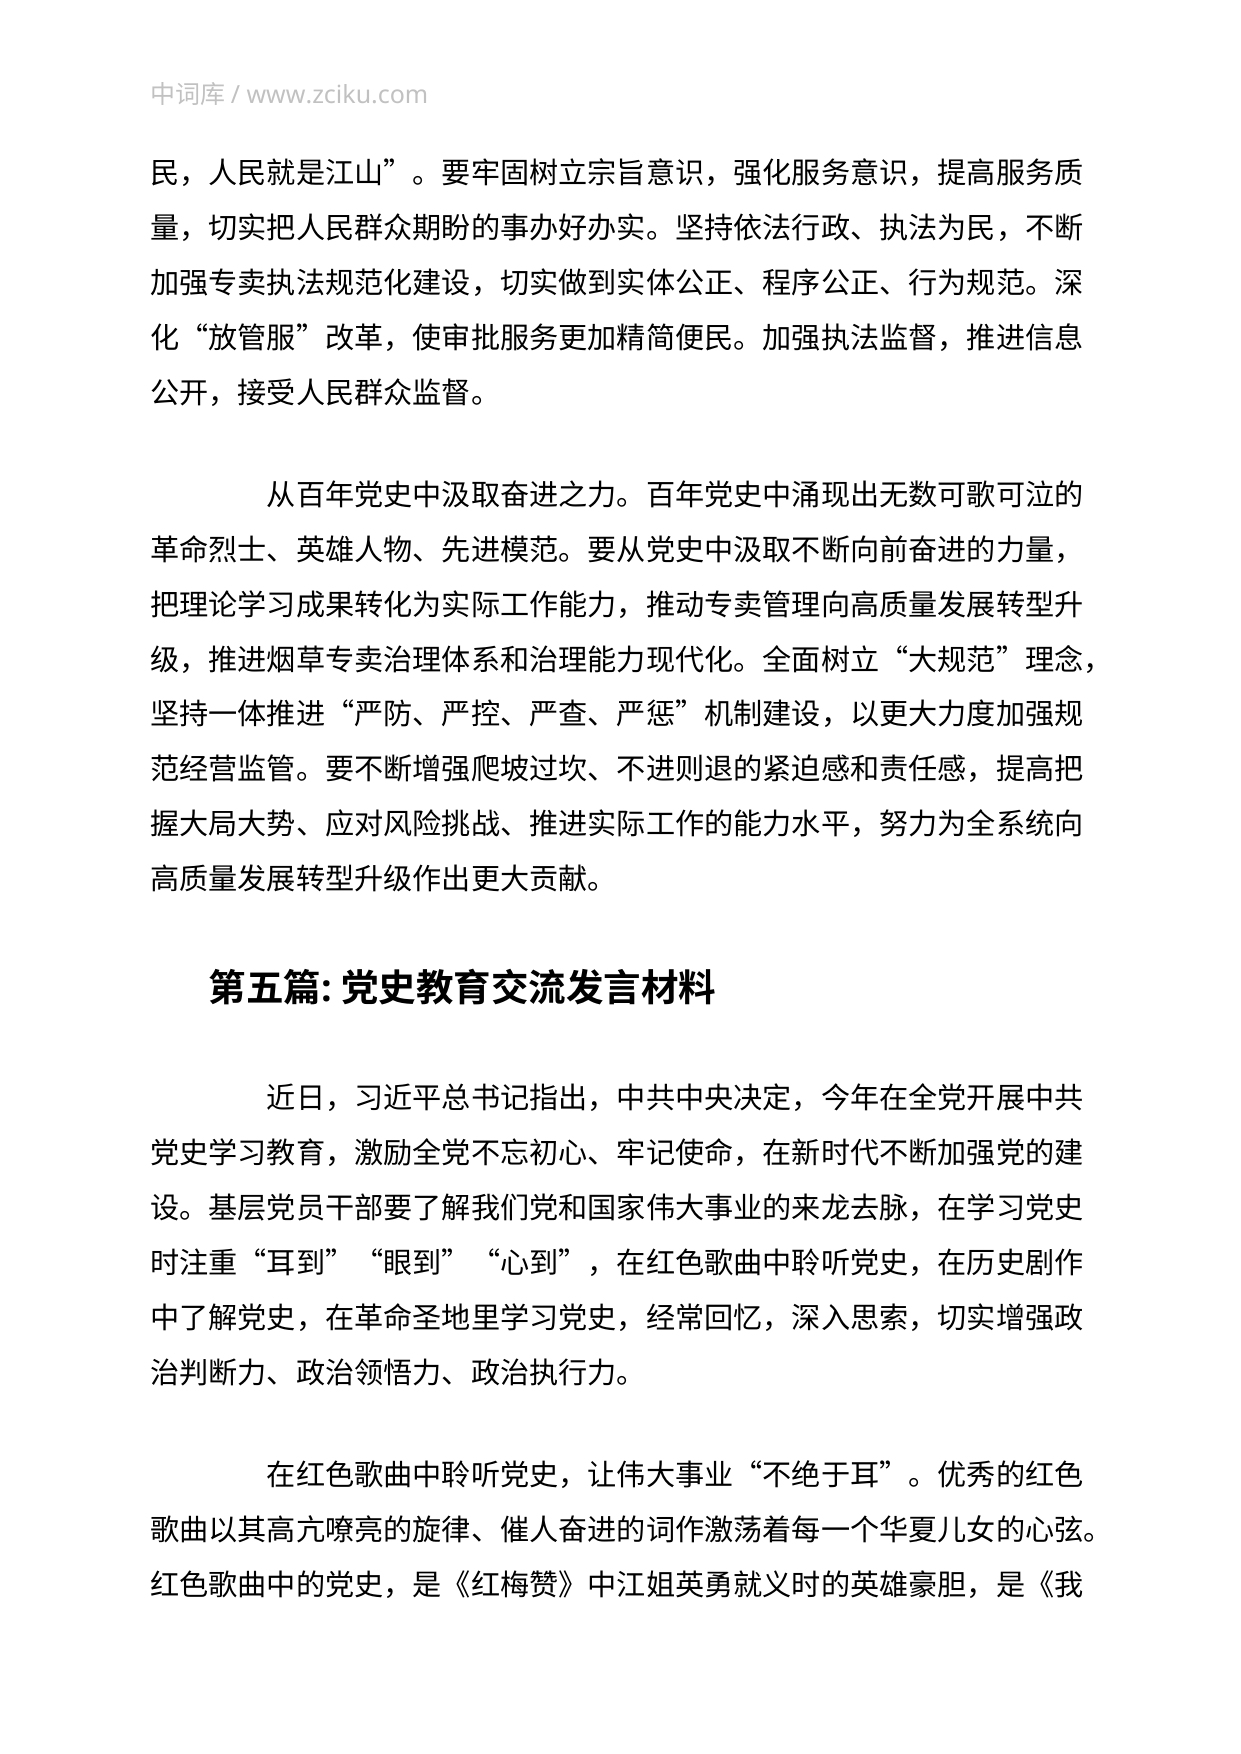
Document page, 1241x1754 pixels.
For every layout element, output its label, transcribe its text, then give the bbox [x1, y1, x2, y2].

text 从百年党史中汲取奋进之力。百年党史中涌现出无数可歌可泣的革命烈士、英雄人物、先进模范。要从党史中汲取不断向前奋进的力量，把理论学习成果转化为实际工作能力，推动专卖管理向高质量发展转型升级，推进烟草专卖治理体系和治理能力现代化。全面树立“大规范”理念，坚持一体推进“严防、严控、严查、严惩”机制建设，以更大力度加强规范经营监管。要不断增强爬坡过坎、不进则退的紧迫感和责任感，提高把握大局大势、应对风险挑战、推进实际工作的能力水平，努力为全系统向高质量发展转型升级作出更大贡献。 [150, 471, 1090, 898]
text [150, 150, 1090, 412]
text 近日，习近平总书记指出，中共中央决定，今年在全党开展中共党史学习教育，激励全党不忘初心、牢记使命，在新时代不断加强党的建设。基层党员干部要了解我们党和国家伟大事业的来龙去脉，在学习党史时注重“耳到”“眼到”“心到”，在红色歌曲中聆听党史，在历史剧作中了解党史，在革命圣地里学习党史，经常回忆，深入思索，切实增强政治判断力、政治领悟力、政治执行力。 [150, 1075, 1090, 1392]
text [150, 1451, 1090, 1603]
text 第五篇: 党史教育交流发言材料 [150, 957, 1090, 1012]
